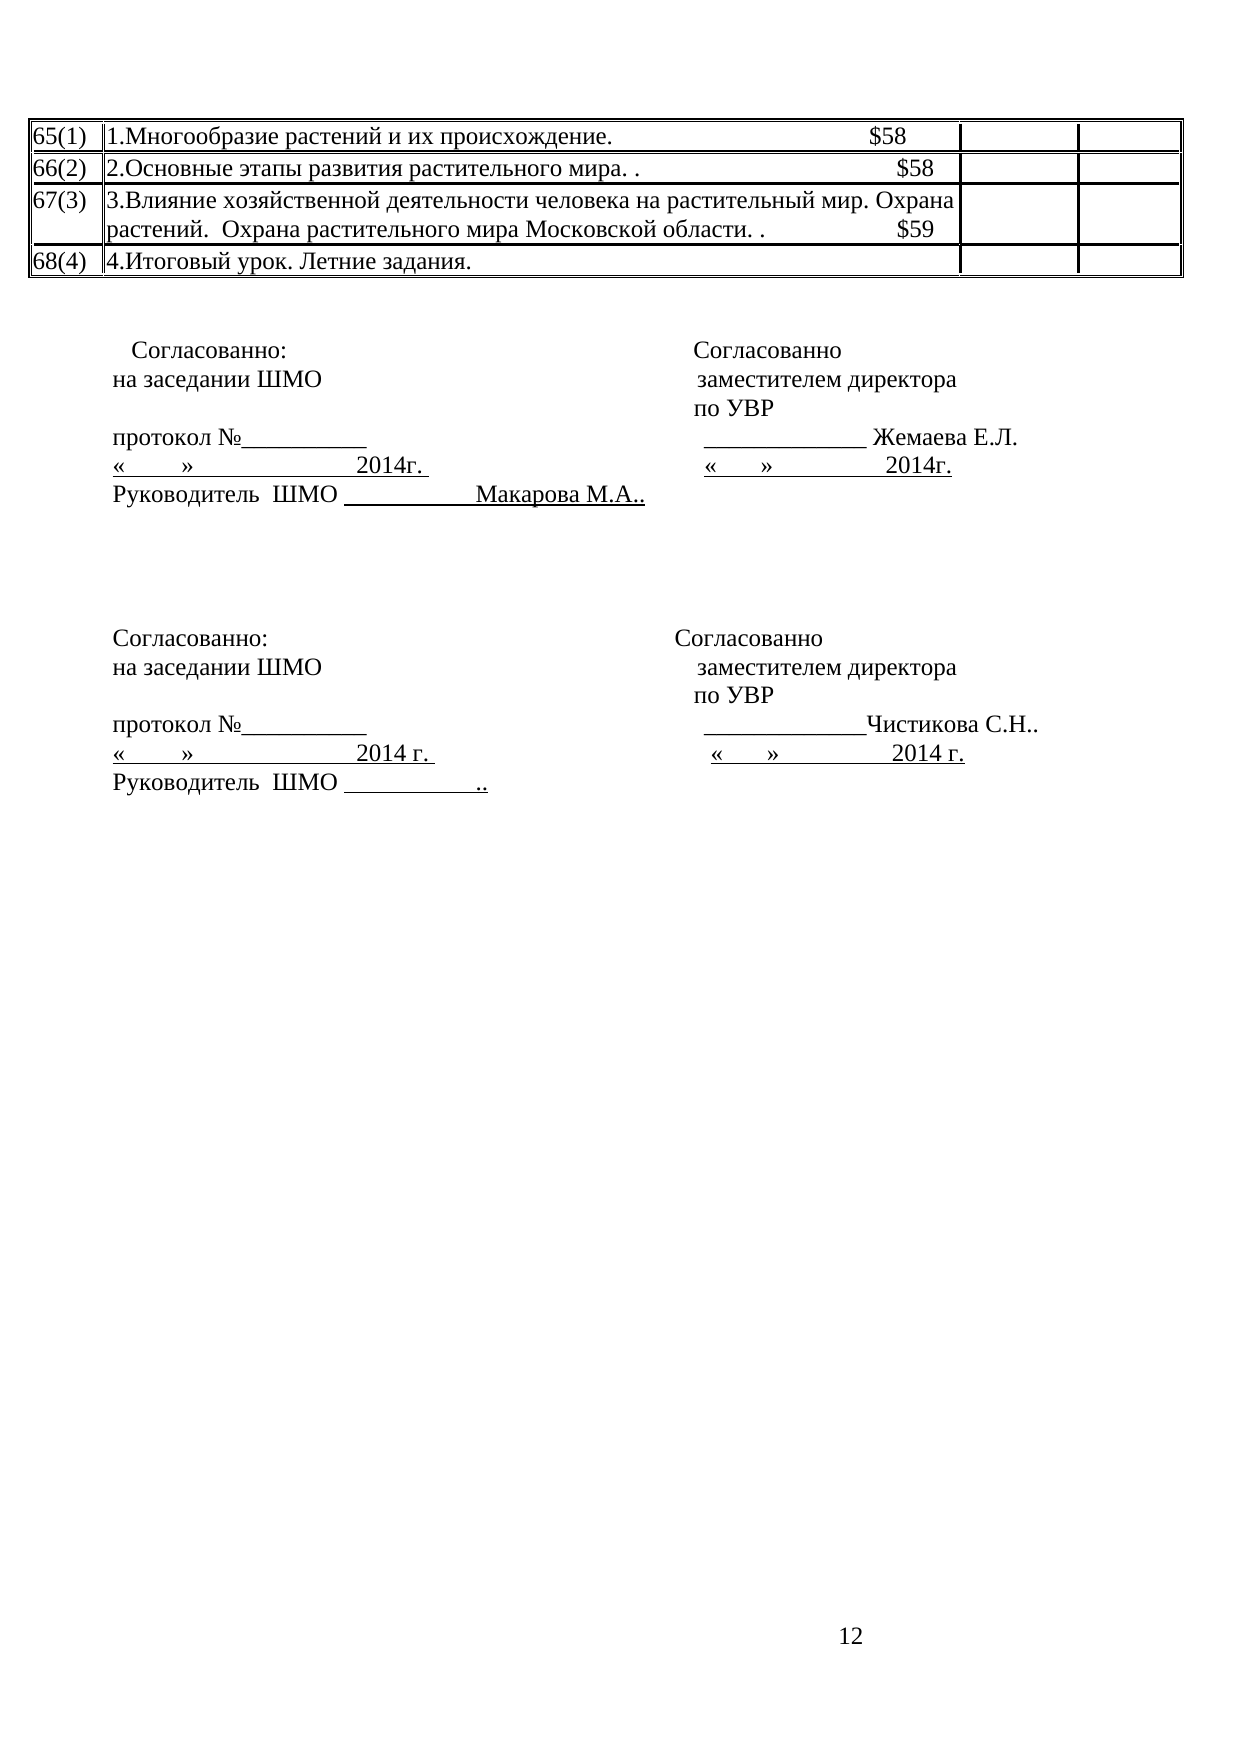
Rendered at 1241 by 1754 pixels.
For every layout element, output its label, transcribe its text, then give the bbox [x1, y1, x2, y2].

text Руководитель ШМО .. [112, 767, 1152, 796]
text « » 2014г. « » 2014г. [112, 451, 1152, 479]
table_cell [1080, 150, 1181, 182]
table_cell [962, 154, 1077, 182]
table_cell 1.Многообразие растений и их происхождение. $58 [104, 120, 960, 150]
table_cell [1078, 122, 1180, 150]
table_cell [1078, 243, 1182, 275]
table_cell 65(1) [32, 122, 104, 150]
text Согласованно: Согласованно [112, 336, 1152, 364]
text на заседании ШМО заместителем директора [112, 364, 1152, 393]
text по УВР [112, 393, 1152, 422]
text Согласованно: Согласованно [112, 623, 1152, 652]
table_cell 4.Итоговый урок. Летние задания. [104, 246, 960, 275]
text протокол №__________ _____________ Жемаева Е.Л. [112, 422, 1152, 451]
text протокол №__________ _____________Чистикова С.Н.. [112, 709, 1152, 738]
table_cell [960, 122, 1078, 150]
table_cell [1080, 182, 1180, 243]
table_cell 3.Влияние хозяйственной деятельности человека на растительный мир. Охрана растений. Охрана растительного мира Московской области. . $59 [105, 185, 959, 243]
table_cell 67(3) [32, 182, 102, 243]
text на заседании ШМО заместителем директора [112, 652, 1152, 681]
table_cell 66(2) [32, 150, 102, 182]
table_cell 2.Основные этапы развития растительного мира. . $58 [105, 154, 959, 182]
text Руководитель ШМО Макарова М.А.. [112, 479, 1152, 508]
table_cell [960, 246, 1078, 275]
text « » 2014 г. « » 2014 г. [112, 738, 1152, 767]
table_cell [962, 185, 1077, 243]
table_cell 68(4) [30, 243, 104, 275]
text по УВР [112, 681, 1152, 709]
